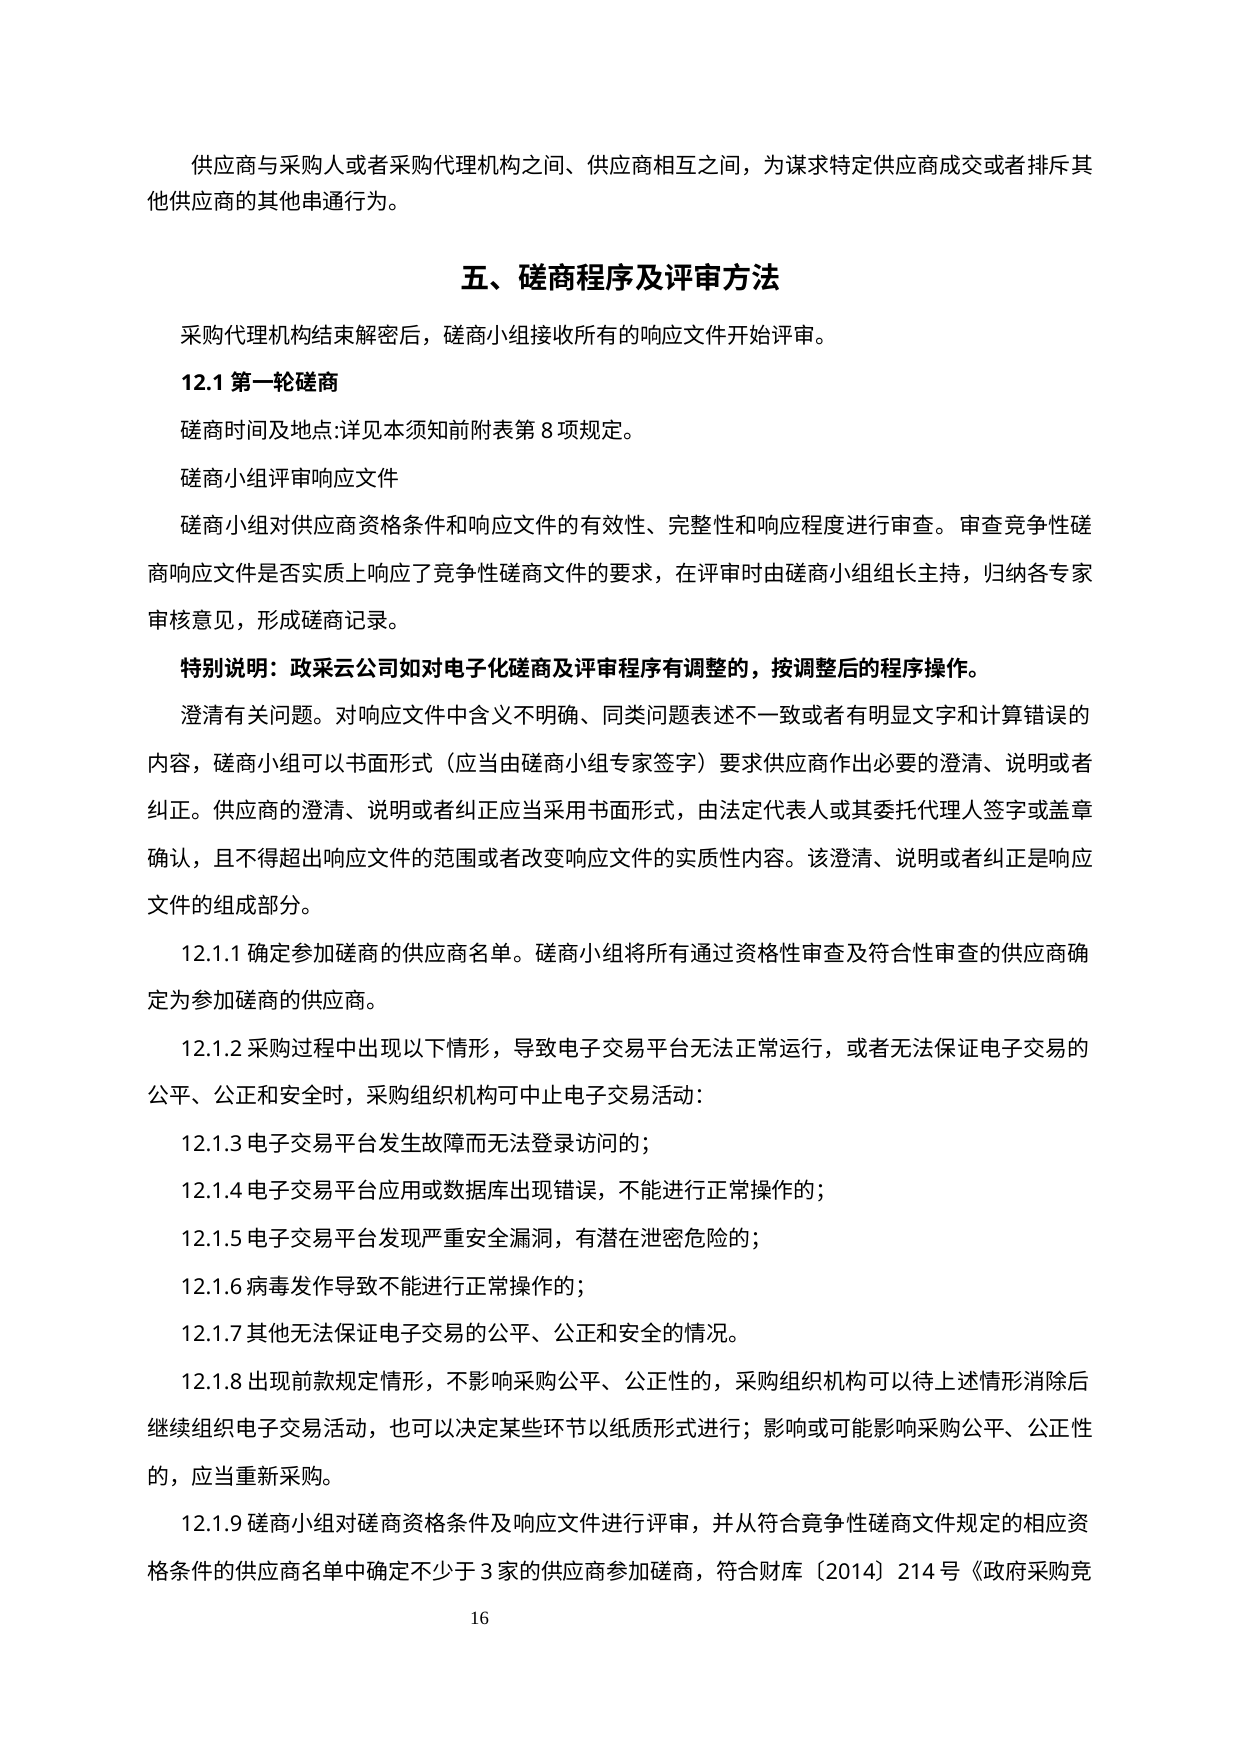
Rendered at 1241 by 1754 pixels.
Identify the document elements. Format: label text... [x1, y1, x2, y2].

text 12.1.6病毒发作导致不能进行正常操作的； [148, 1269, 1093, 1300]
text 12.1.8出现前款规定情形，不影响采购公平、公正性的，采购组织机构可以待上述情形消除后继续组织电子交易活动，也可以决定某些环节以纸质形式进行；影响或可能影响采购公平、公正性的，应当重新采购。 [148, 1364, 1093, 1491]
text 12.1.2采购过程中出现以下情形，导致电子交易平台无法正常运行，或者无法保证电子交易的公平、公正和安全时，采购组织机构可中止电子交易活动： [148, 1031, 1093, 1110]
text 澄清有关问题。对响应文件中含义不明确、同类问题表述不一致或者有明显文字和计算错误的内容，磋商小组可以书面形式（应当由磋商小组专家签字）要求供应商作出必要的澄清、说明或者纠正。供应商的澄清、说明或者纠正应当采用书面形式，由法定代表人或其委托代理人签字或盖章确认，且不得超出响应文件的范围或者改变响应文件的实质性内容。该澄清、说明或者纠正是响应文件的组成部分。 [148, 698, 1093, 920]
text 供应商与采购人或者采购代理机构之间、供应商相互之间，为谋求特定供应商成交或者排斥其他供应商的其他串通行为。 [148, 148, 1093, 216]
text 磋商小组评审响应文件 [148, 461, 1093, 492]
text 12.1 第一轮磋商 [148, 365, 1093, 397]
text 12.1.1确定参加磋商的供应商名单。磋商小组将所有通过资格性审查及符合性审查的供应商确定为参加磋商的供应商。 [148, 936, 1093, 1015]
text 采购代理机构结束解密后，磋商小组接收所有的响应文件开始评审。 [148, 318, 1093, 349]
text 12.1.5电子交易平台发现严重安全漏洞，有潜在泄密危险的； [148, 1221, 1093, 1253]
text 12.1.3电子交易平台发生故障而无法登录访问的； [148, 1126, 1093, 1158]
text 12.1.7其他无法保证电子交易的公平、公正和安全的情况。 [148, 1316, 1093, 1348]
text 特别说明：政采云公司如对电子化磋商及评审程序有调整的，按调整后的程序操作。 [148, 651, 1093, 682]
subtitle 五、磋商程序及评审方法 [148, 254, 1093, 297]
text 磋商小组对供应商资格条件和响应文件的有效性、完整性和响应程度进行审查。审查竞争性磋商响应文件是否实质上响应了竞争性磋商文件的要求，在评审时由磋商小组组长主持，归纳各专家审核意见，形成磋商记录。 [148, 508, 1093, 635]
text 12.1.4电子交易平台应用或数据库出现错误，不能进行正常操作的； [148, 1173, 1093, 1205]
text 磋商时间及地点:详见本须知前附表第8项规定。 [148, 413, 1093, 445]
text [148, 1506, 1093, 1586]
